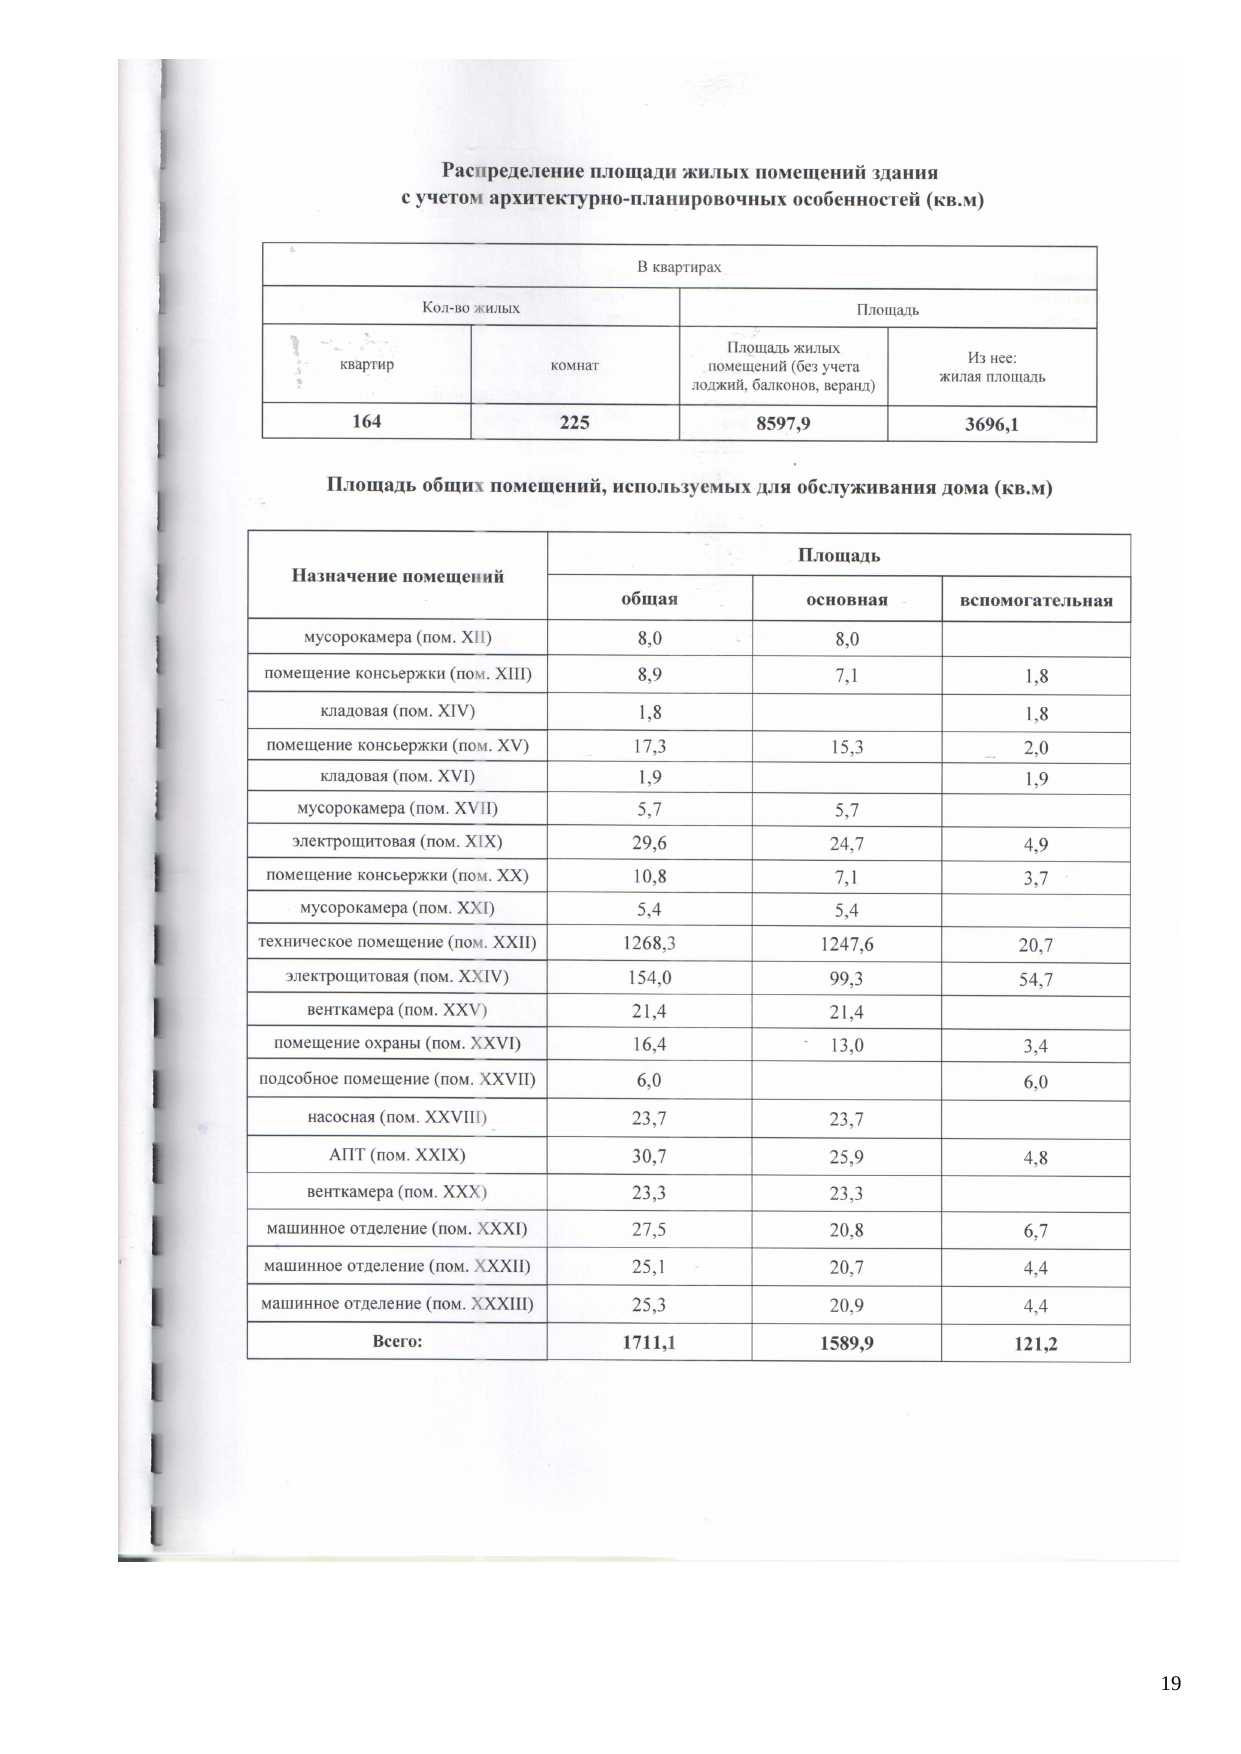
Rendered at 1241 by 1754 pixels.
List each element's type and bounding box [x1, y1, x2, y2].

picture [118, 59, 1182, 1562]
